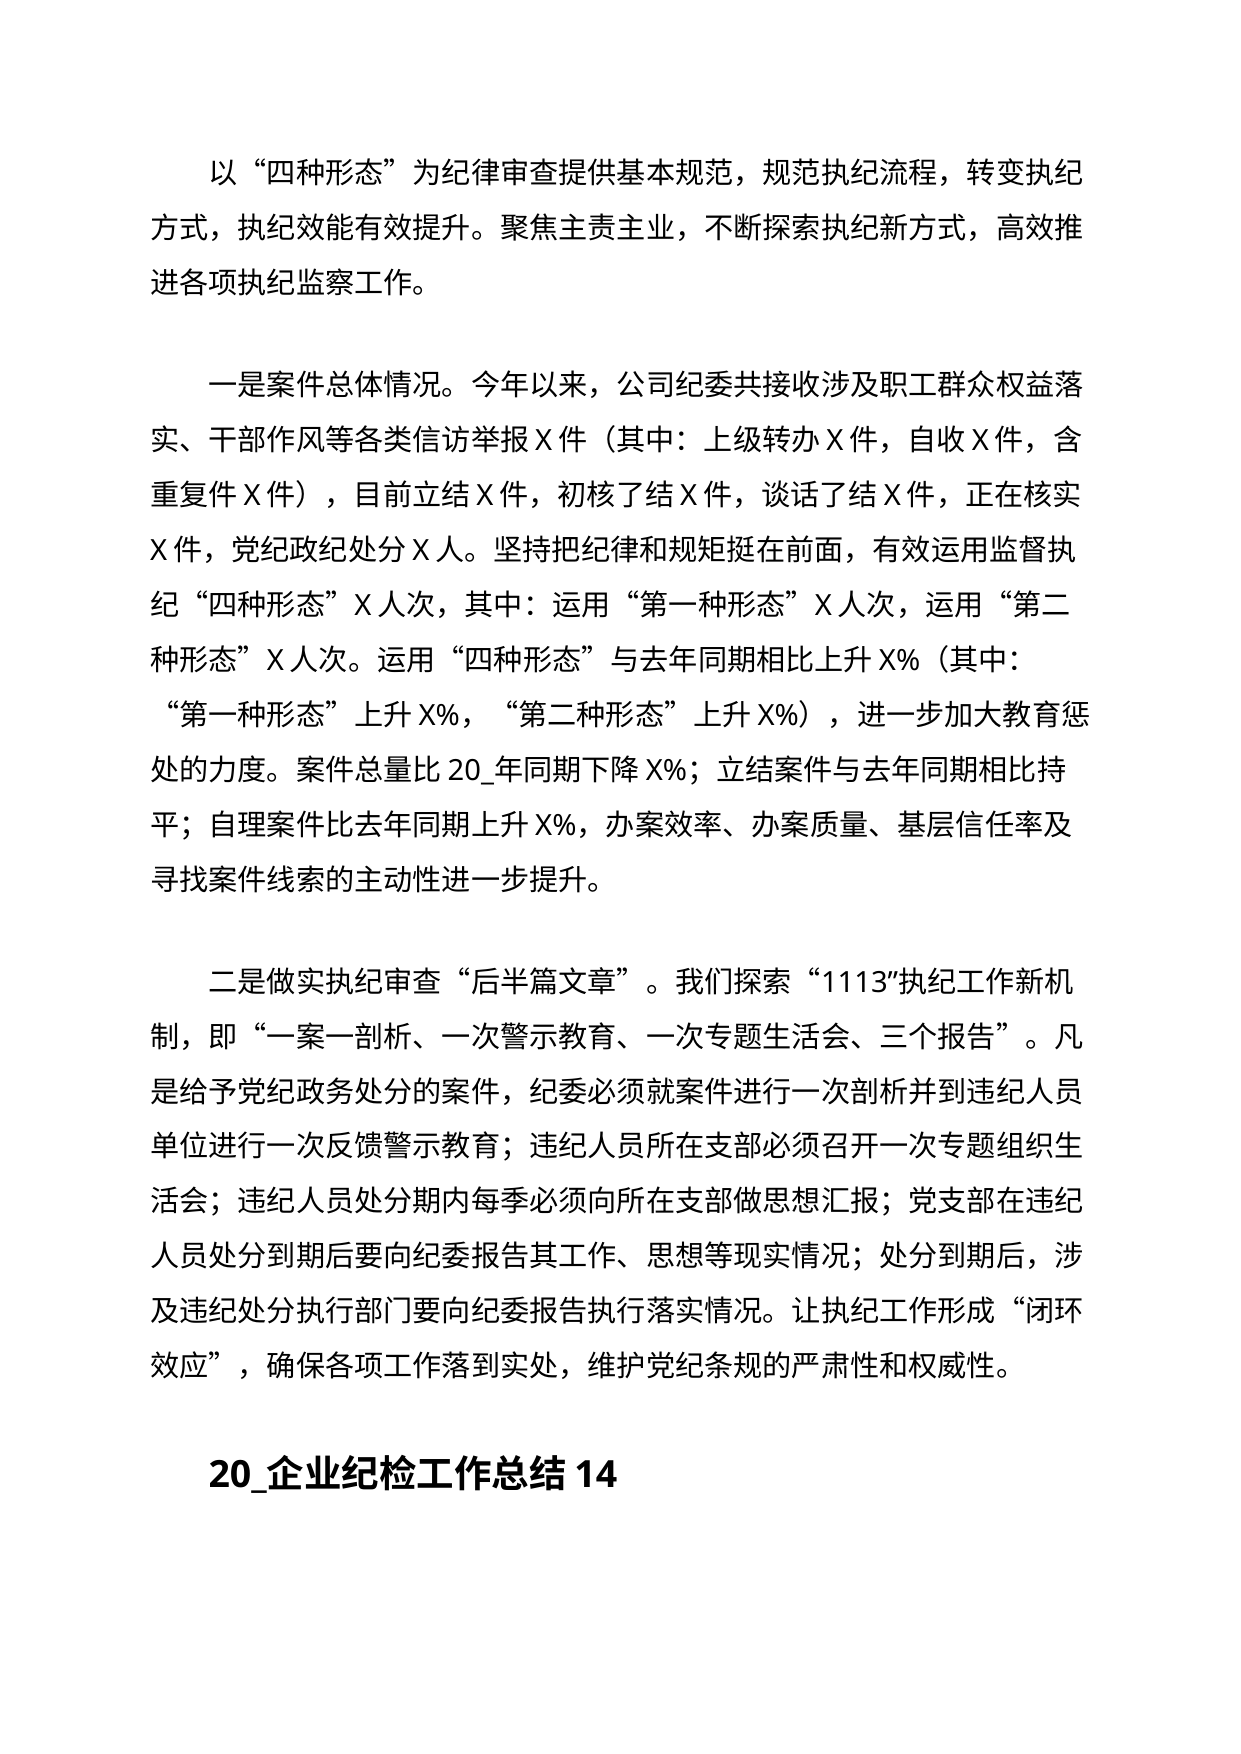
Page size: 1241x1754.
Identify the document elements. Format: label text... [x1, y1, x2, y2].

text 20_企业纪检工作总结14 [150, 1444, 1090, 1499]
text 以“四种形态”为纪律审查提供基本规范，规范执纪流程，转变执纪方式，执纪效能有效提升。聚焦主责主业，不断探索执纪新方式，高效推进各项执纪监察工作。 [150, 150, 1090, 302]
text 一是案件总体情况。今年以来，公司纪委共接收涉及职工群众权益落实、干部作风等各类信访举报X件（其中：上级转办X件，自收X件，含重复件X件），目前立结X件，初核了结X件，谈话了结X件，正在核实X件，党纪政纪处分X人。坚持把纪律和规矩挺在前面，有效运用监督执纪“四种形态”X人次，其中：运用“第一种形态”X人次，运用“第二种形态”X人次。运用“四种形态”与去年同期相比上升X%（其中：“第一种形态”上升X%，“第二种形态”上升X%），进一步加大教育惩处的力度。案件总量比20_年同期下降X%；立结案件与去年同期相比持平；自理案件比去年同期上升X%，办案效率、办案质量、基层信任率及寻找案件线索的主动性进一步提升。 [150, 362, 1090, 899]
text 二是做实执纪审查“后半篇文章”。我们探索“1113”执纪工作新机制，即“一案一剖析、一次警示教育、一次专题生活会、三个报告”。凡是给予党纪政务处分的案件，纪委必须就案件进行一次剖析并到违纪人员单位进行一次反馈警示教育；违纪人员所在支部必须召开一次专题组织生活会；违纪人员处分期内每季必须向所在支部做思想汇报；党支部在违纪人员处分到期后要向纪委报告其工作、思想等现实情况；处分到期后，涉及违纪处分执行部门要向纪委报告执行落实情况。让执纪工作形成“闭环效应”，确保各项工作落到实处，维护党纪条规的严肃性和权威性。 [150, 958, 1090, 1385]
